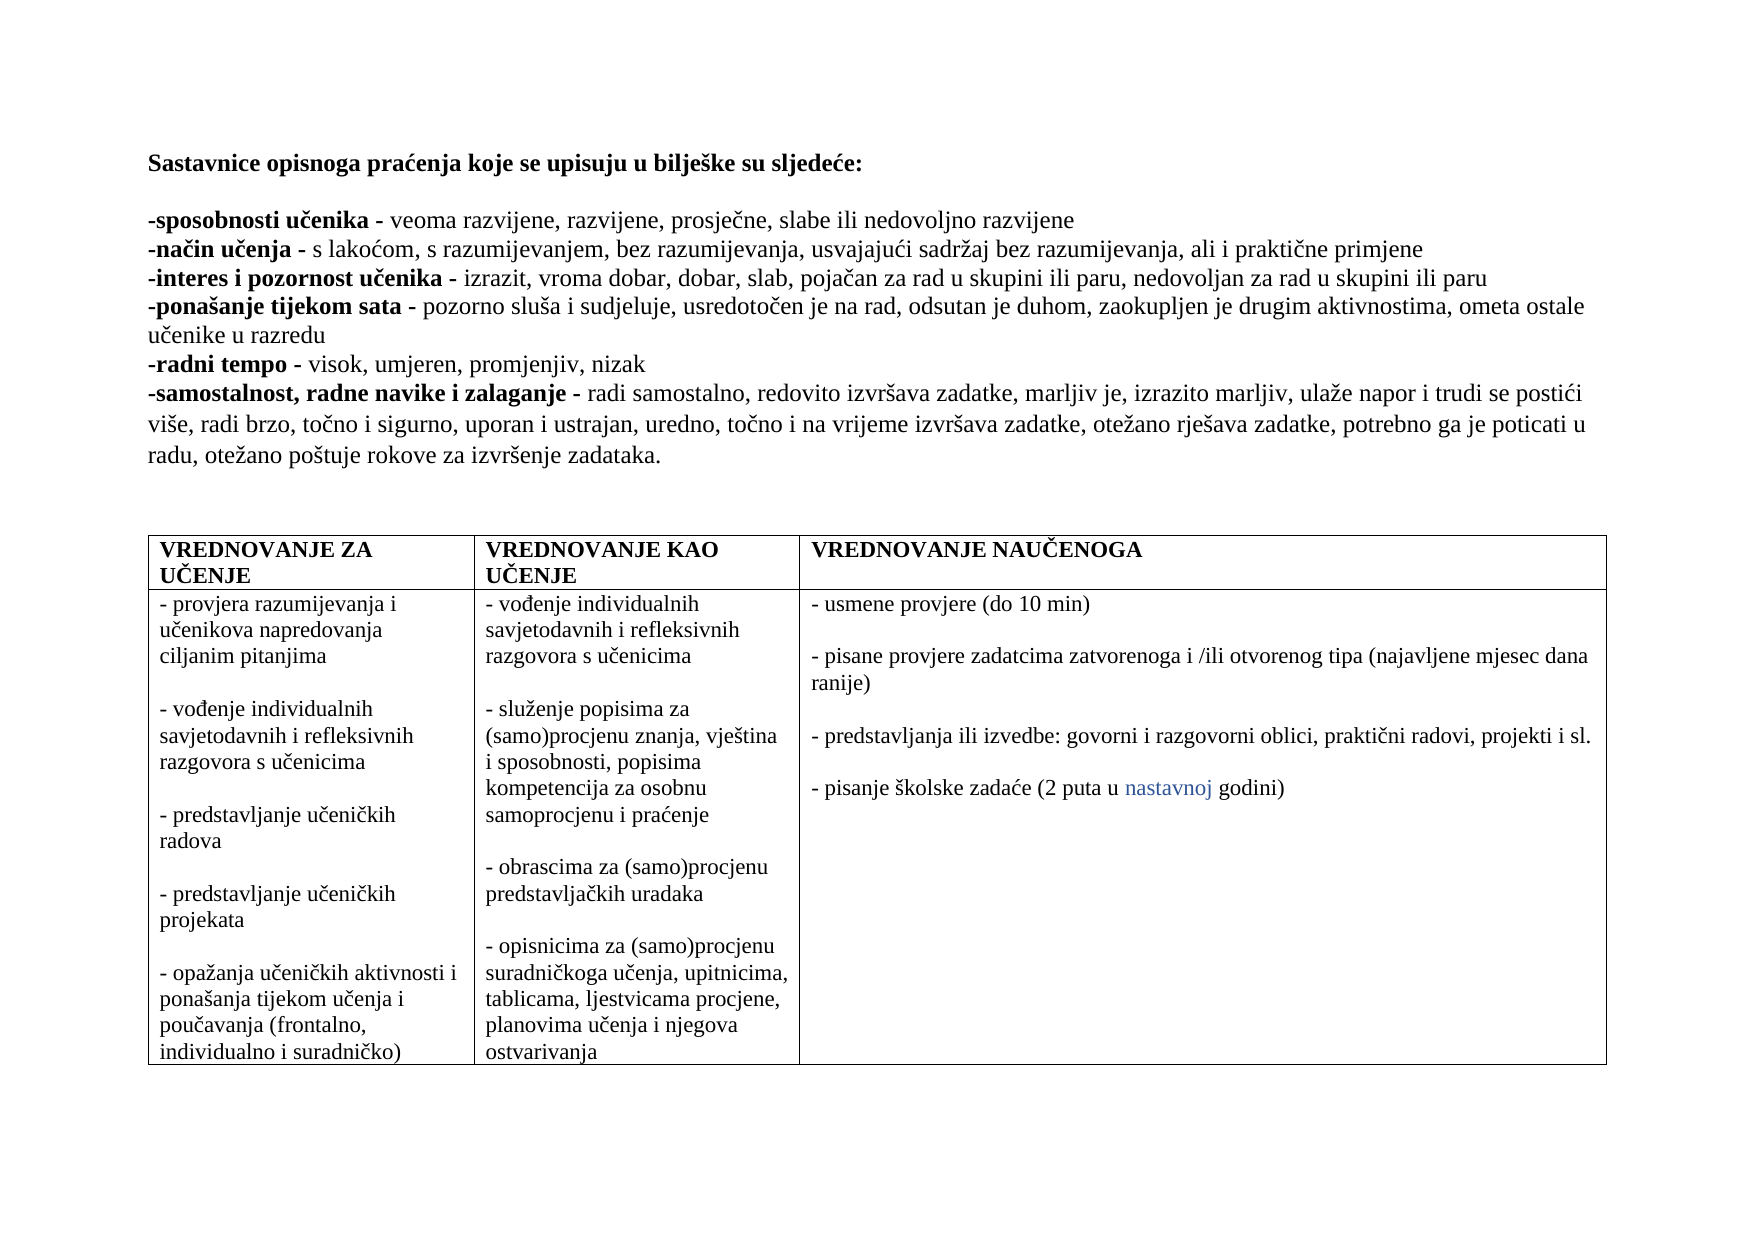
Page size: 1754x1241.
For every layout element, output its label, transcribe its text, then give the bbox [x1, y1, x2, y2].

text Sastavnice opisnoga praćenja koje se upisuju u bilješke su sljedeće: [148, 148, 1606, 176]
text -samostalnost, radne navike i zalaganje - radi samostalno, redovito izvršava zadatke, marljiv je, izrazito marljiv, ulaže napor i trudi se postići više, radi brzo, točno i sigurno, uporan i ustrajan, uredno, točno i na vrijeme izvršava zadatke, otežano rješava zadatke, potrebno ga je poticati u radu, otežano poštuje rokove za izvršenje zadataka. [148, 378, 1606, 468]
table_cell - usmene provjere (do 10 min) - pisane provjere zadatcima zatvorenoga i /ili otvorenog tipa (najavljene mjesec dana ranije) - predstavljanja ili izvedbe: govorni i razgovorni oblici, praktični radovi, projekti i sl. - pisanje školske zadaće (2 puta u nastavnoj godini) [800, 590, 1606, 1064]
table_header VREDNOVANJE NAUČENOGA [800, 536, 1606, 589]
table_cell - provjera razumijevanja i učenikova napredovanja ciljanim pitanjima - vođenje individualnih savjetodavnih i refleksivnih razgovora s učenicima - predstavljanje učeničkih radova - predstavljanje učeničkih projekata - opažanja učeničkih aktivnosti i ponašanja tijekom učenja i poučavanja (frontalno, individualno i suradničko) [149, 590, 474, 1064]
text -interes i pozornost učenika - izrazit, vroma dobar, dobar, slab, pojačan za rad u skupini ili paru, nedovoljan za rad u skupini ili paru [148, 263, 1606, 291]
table_header VREDNOVANJE KAO UČENJE [475, 536, 799, 589]
table_header VREDNOVANJE ZA UČENJE [149, 536, 474, 589]
text -radni tempo - visok, umjeren, promjenjiv, nizak [148, 349, 1606, 378]
text -ponašanje tijekom sata - pozorno sluša i sudjeluje, usredotočen je na rad, odsutan je duhom, zaokupljen je drugim aktivnostima, ometa ostale učenike u razredu [148, 291, 1606, 349]
table_cell - vođenje individualnih savjetodavnih i refleksivnih razgovora s učenicima - služenje popisima za (samo)procjenu znanja, vještina i sposobnosti, popisima kompetencija za osobnu samoprocjenu i praćenje - obrascima za (samo)procjenu predstavljačkih uradaka - opisnicima za (samo)procjenu suradničkoga učenja, upitnicima, tablicama, ljestvicama procjene, planovima učenja i njegova ostvarivanja [475, 590, 799, 1064]
text -sposobnosti učenika - veoma razvijene, razvijene, prosječne, slabe ili nedovoljno razvijene [148, 205, 1606, 234]
text -način učenja - s lakoćom, s razumijevanjem, bez razumijevanja, usvajajući sadržaj bez razumijevanja, ali i praktične primjene [148, 234, 1606, 263]
